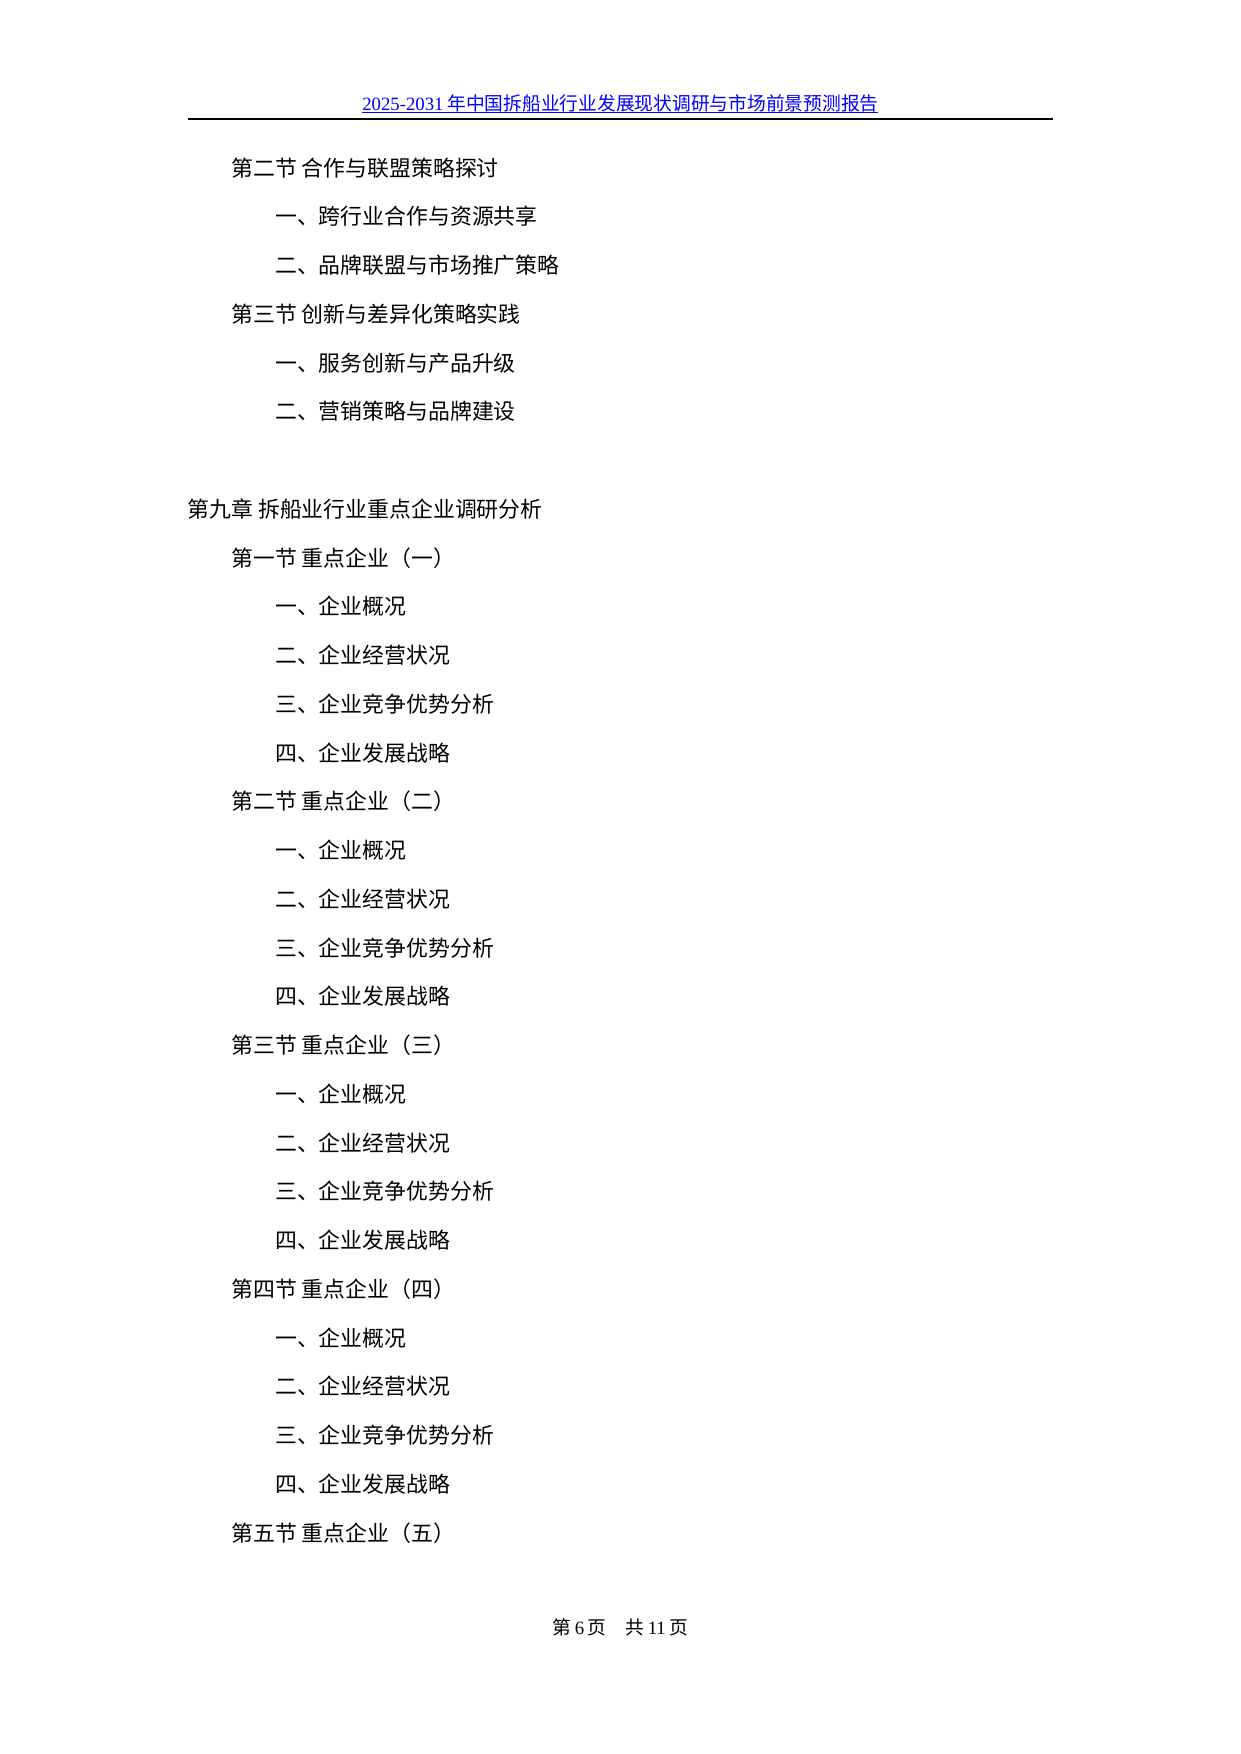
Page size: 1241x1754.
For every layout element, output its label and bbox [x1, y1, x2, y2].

text [187, 150, 1053, 1548]
